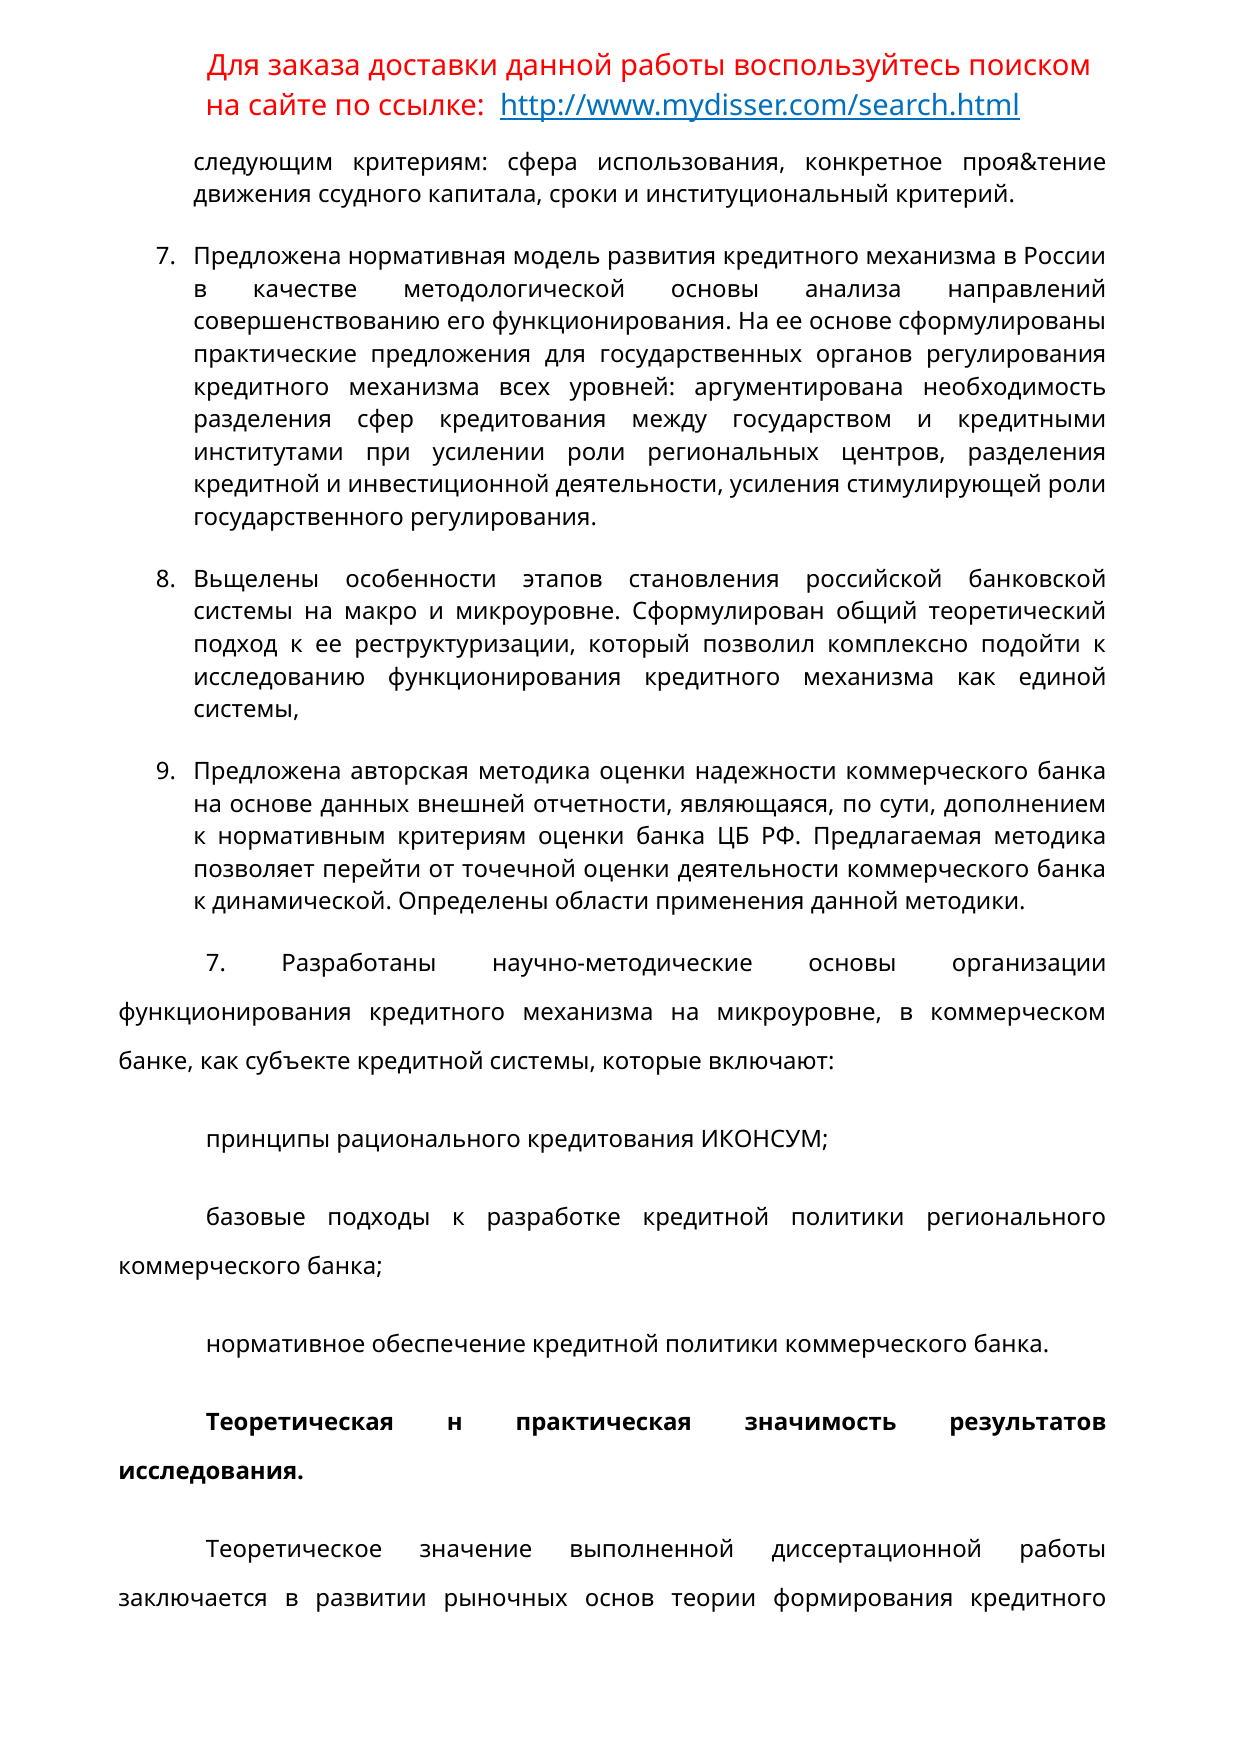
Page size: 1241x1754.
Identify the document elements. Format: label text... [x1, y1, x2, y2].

list Предложена авторская методика оценки надежности коммерческого банка на основе данных внешней отчетности, являющаяся, по сути, дополнением к нормативным критериям оценки банка ЦБ РФ. Предлагаемая методика позволяет перейти от точечной оценки деятельности коммерческого банка к динамической. Определены области применения данной методики. [156, 754, 1107, 917]
list Предложена нормативная модель развития кредитного механизма в России в качестве методологической основы анализа направлений совершенствованию его функционирования. На ее основе сформулированы практические предложения для государственных органов регулирования кредитного механизма всех уровней: аргументирована необходимость разделения сфер кредитования между государством и кредитными институтами при усилении роли региональных центров, разделения кредитной и инвестиционной деятельности, усиления стимулирующей роли государственного регулирования. [156, 239, 1107, 532]
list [156, 144, 1107, 210]
text принципы рационального кредитования ИКОНСУМ; [118, 1122, 1107, 1154]
text нормативное обеспечение кредитной политики коммерческого банка. [118, 1327, 1107, 1359]
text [118, 1531, 1107, 1613]
text базовые подходы к разработке кредитной политики регионального коммерческого банка; [118, 1200, 1107, 1281]
list Вьщелены особенности этапов становления российской банковской системы на макро и микроуровне. Сформулирован общий теоретический подход к ее реструктуризации, который позволил комплексно подойти к исследованию функционирования кредитного механизма как единой системы, [156, 562, 1107, 724]
text 7. Разработаны научно-методические основы организации функционирования кредитного механизма на микроуровне, в коммерческом банке, как субъекте кредитной системы, которые включают: [118, 946, 1107, 1076]
text Теоретическая н практическая значимость результатов исследования. [118, 1404, 1107, 1486]
